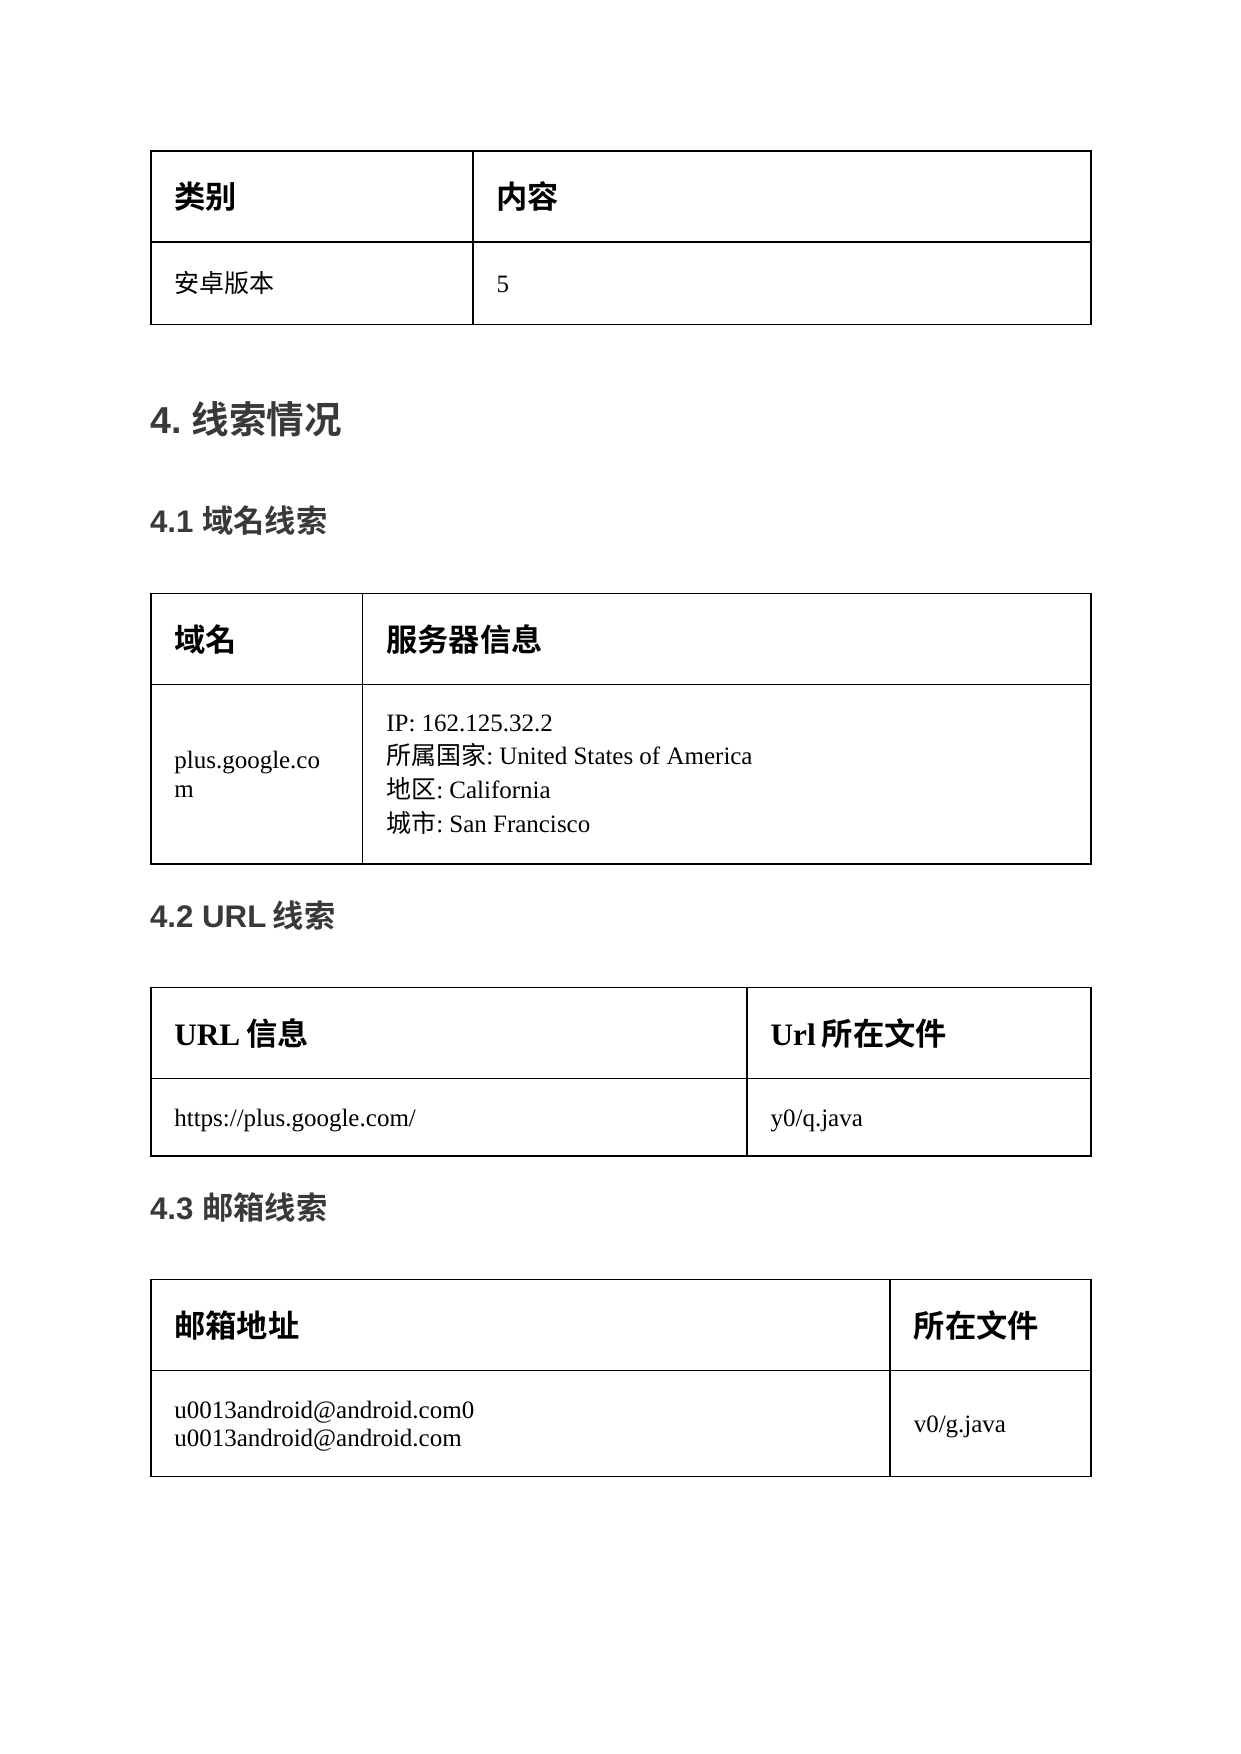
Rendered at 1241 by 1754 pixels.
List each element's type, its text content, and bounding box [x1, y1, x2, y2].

table_header URL信息 [152, 988, 746, 1078]
table_cell 5 [474, 243, 1090, 323]
table_header Url所在文件 [748, 988, 1090, 1078]
subtitle 4. 线索情况 [150, 394, 1090, 445]
table_cell u0013android@android.com0 u0013android@android.com [152, 1371, 889, 1476]
table_header 邮箱地址 [152, 1280, 889, 1370]
table_cell plus.google.com [152, 685, 362, 863]
table_header 域名 [152, 594, 362, 683]
table_header 内容 [474, 152, 1090, 241]
subtitle 4.1 域名线索 [150, 499, 1090, 542]
table_header 所在文件 [891, 1280, 1090, 1370]
subtitle 4.2 URL线索 [150, 894, 1090, 936]
table_header 服务器信息 [363, 594, 1090, 683]
table_cell y0/q.java [748, 1079, 1090, 1155]
table_cell https://plus.google.com/ [152, 1079, 746, 1155]
subtitle 4.3 邮箱线索 [150, 1186, 1090, 1228]
table_cell 安卓版本 [152, 243, 472, 323]
table_header 类别 [152, 152, 472, 241]
table_cell IP: 162.125.32.2 所属国家: United States of America 地区: California 城市: San Francisco [363, 685, 1090, 863]
table_cell v0/g.java [891, 1371, 1090, 1476]
